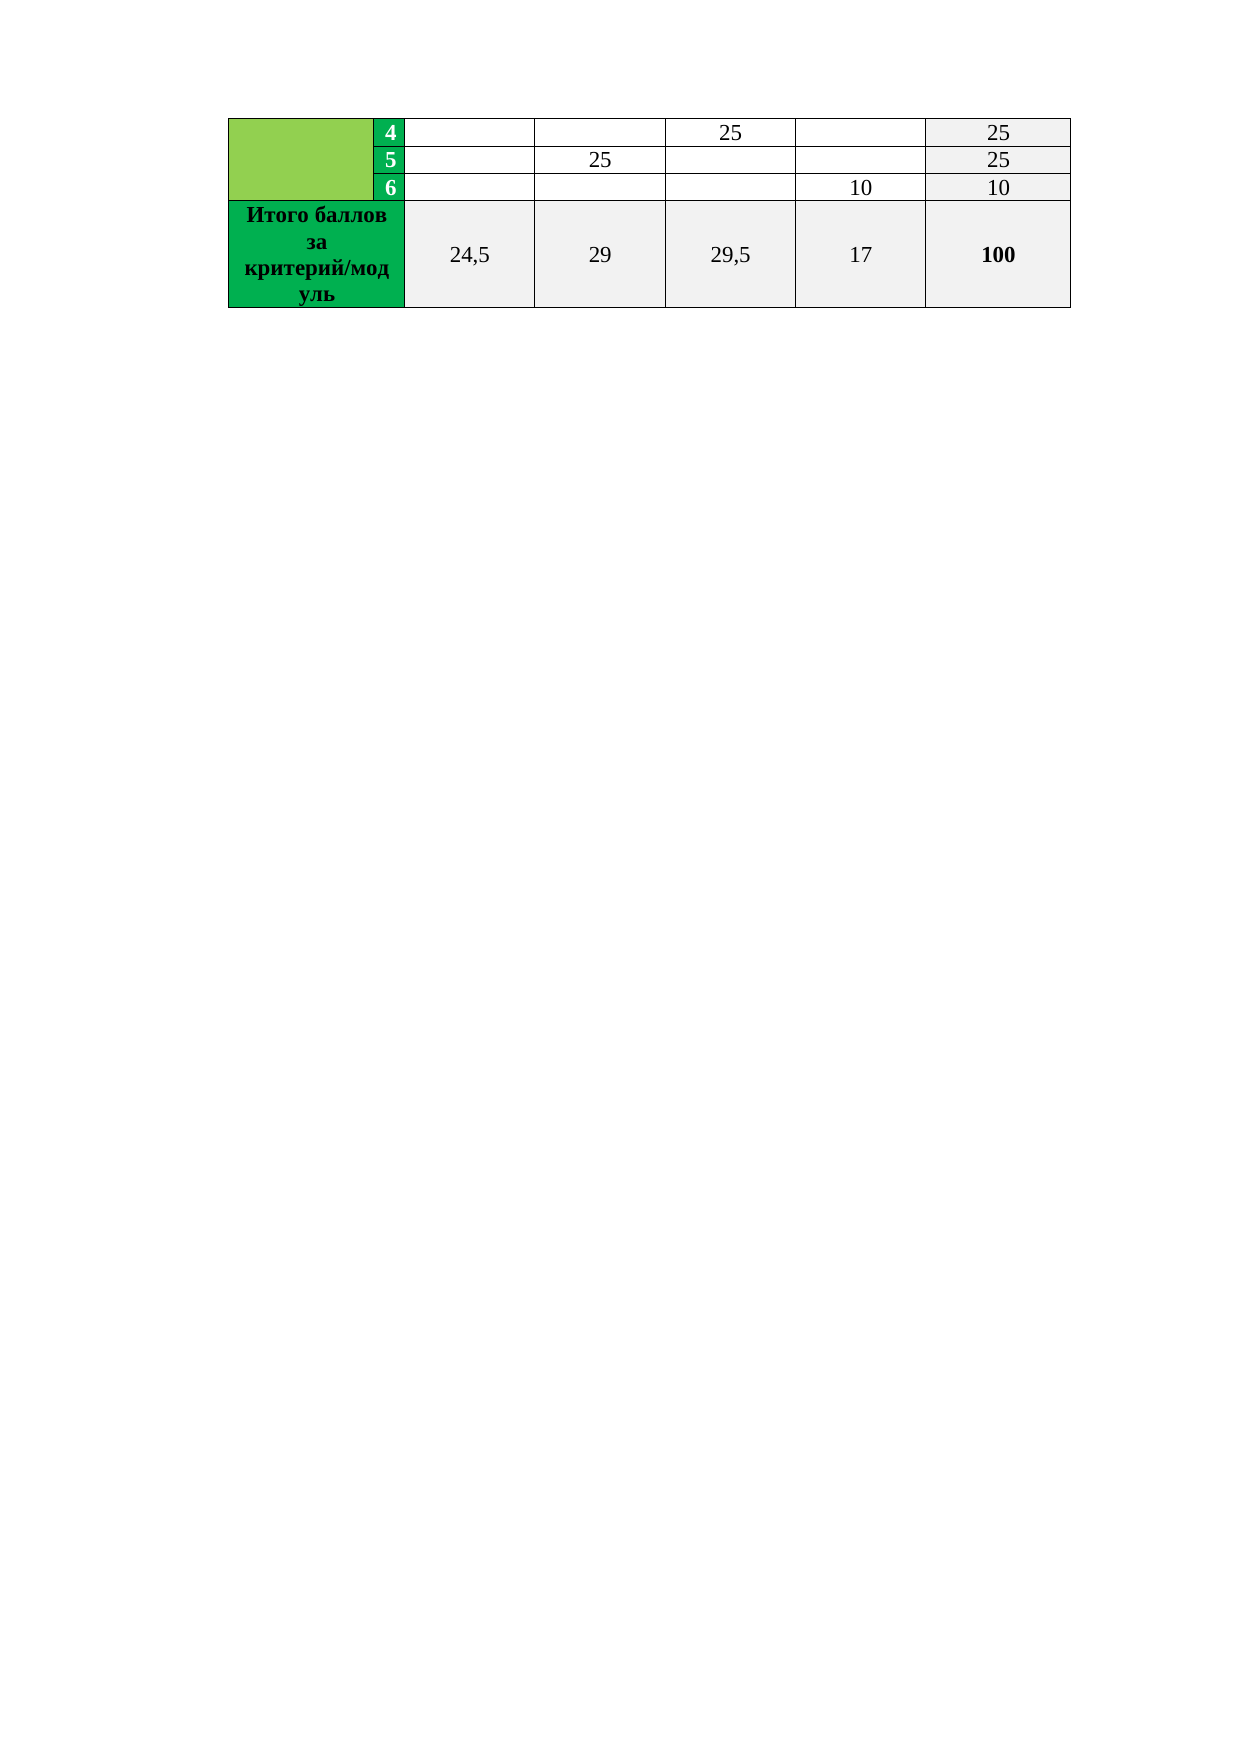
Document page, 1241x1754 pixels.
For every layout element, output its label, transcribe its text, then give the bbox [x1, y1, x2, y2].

table_cell [405, 119, 534, 146]
table_cell 29 [535, 201, 665, 307]
table_cell [405, 174, 534, 200]
table_cell Итого баллов за критерий/модуль [229, 201, 404, 307]
table_cell 10 [796, 174, 925, 200]
table_cell 4 [374, 119, 404, 146]
table_cell [796, 119, 925, 146]
table_cell 24,5 [405, 201, 534, 307]
table_cell 6 [374, 174, 404, 200]
table_cell [796, 147, 925, 173]
table_cell 5 [374, 147, 404, 173]
table_cell 25 [926, 119, 1070, 146]
table_cell 25 [926, 147, 1070, 173]
table_cell 100 [926, 201, 1070, 307]
table_cell 29,5 [666, 201, 795, 307]
table_cell [405, 147, 534, 173]
table_cell 10 [926, 174, 1070, 200]
table_cell [535, 174, 665, 200]
table_cell [666, 147, 795, 173]
table_cell 25 [666, 119, 795, 146]
table_cell 17 [796, 201, 925, 307]
table_cell [535, 119, 665, 146]
table_cell [666, 174, 795, 200]
table_cell 25 [535, 147, 665, 173]
